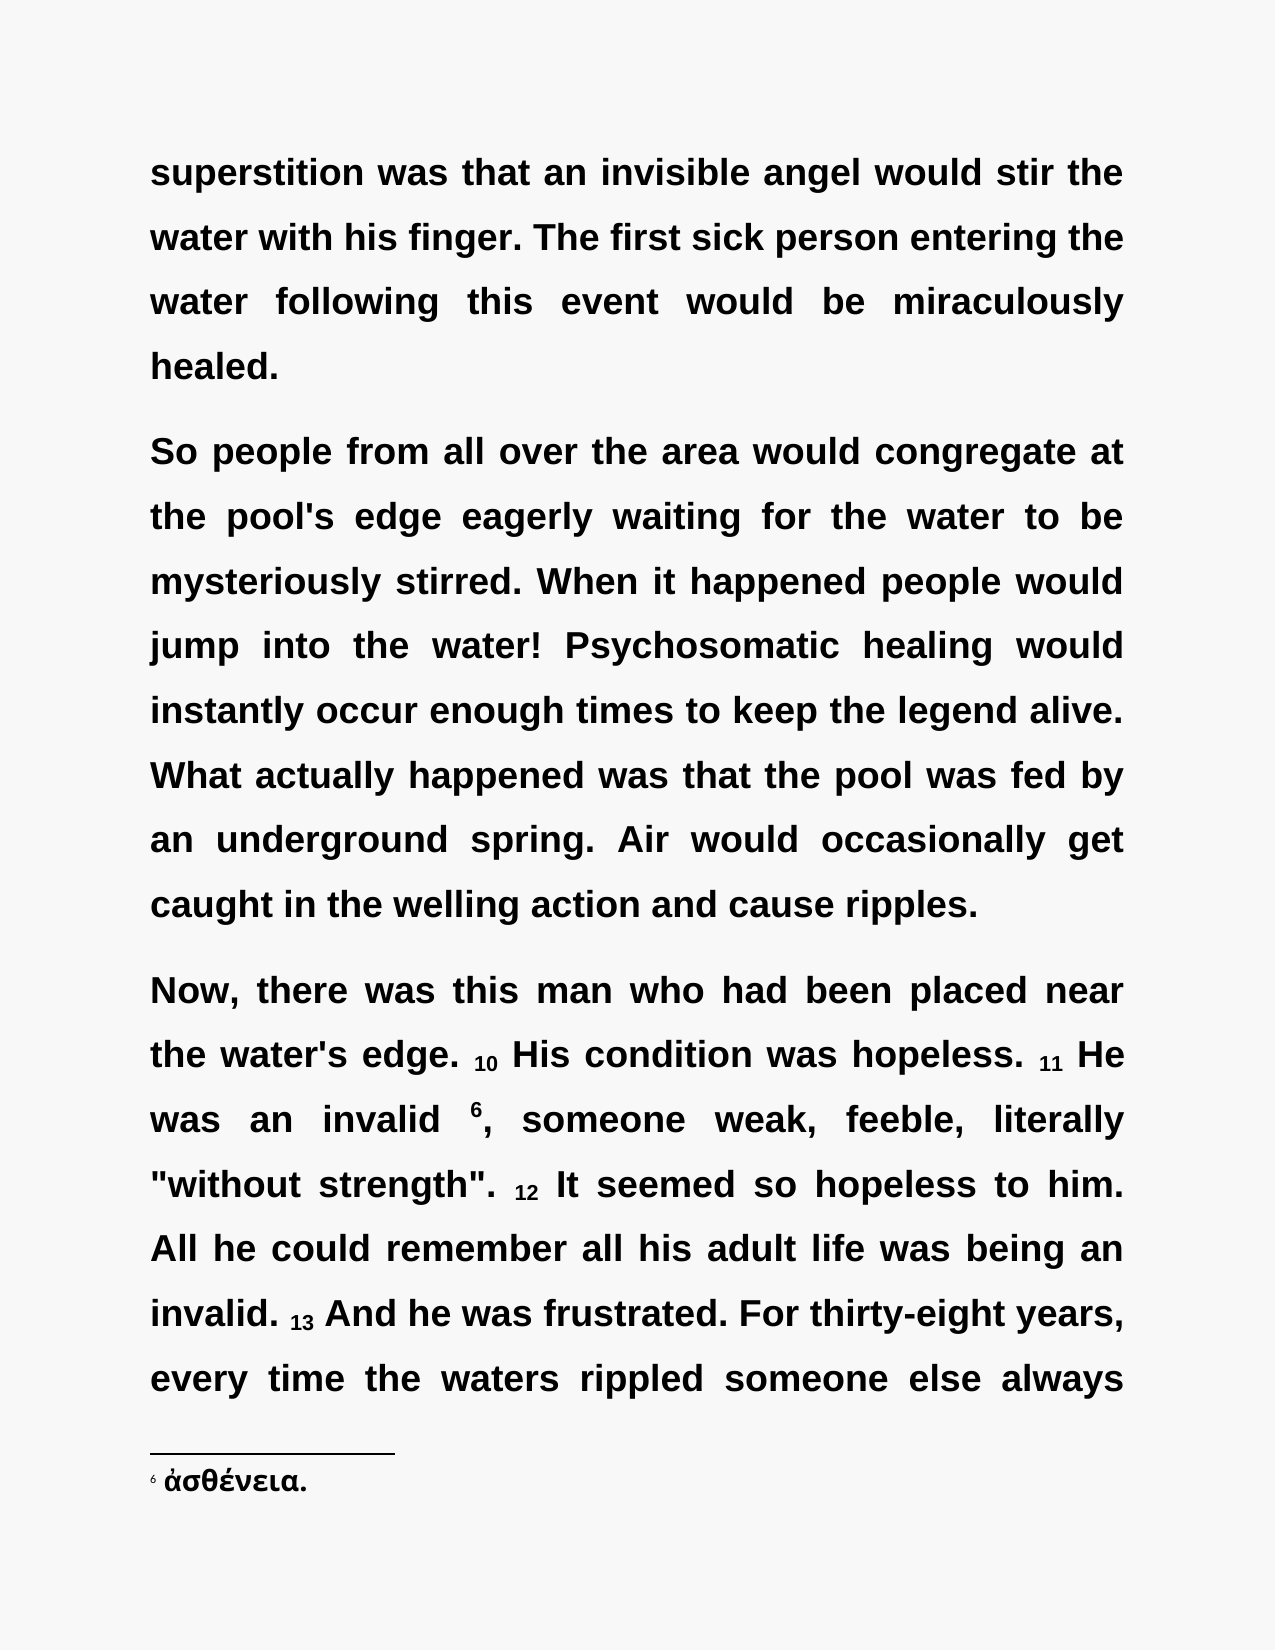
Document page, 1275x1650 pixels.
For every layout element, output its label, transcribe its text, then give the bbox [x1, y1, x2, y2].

text So people from all over the area would congregate at the pool's edge eagerly waiting for the water to be mysteriously stirred. When it happened people would jump into the water! Psychosomatic healing would instantly occur enough times to keep the legend alive. What actually happened was that the pool was fed by an underground spring. Air would occasionally get caught in the welling action and cause ripples. [150, 429, 1125, 926]
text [150, 150, 1125, 387]
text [150, 968, 1125, 1399]
